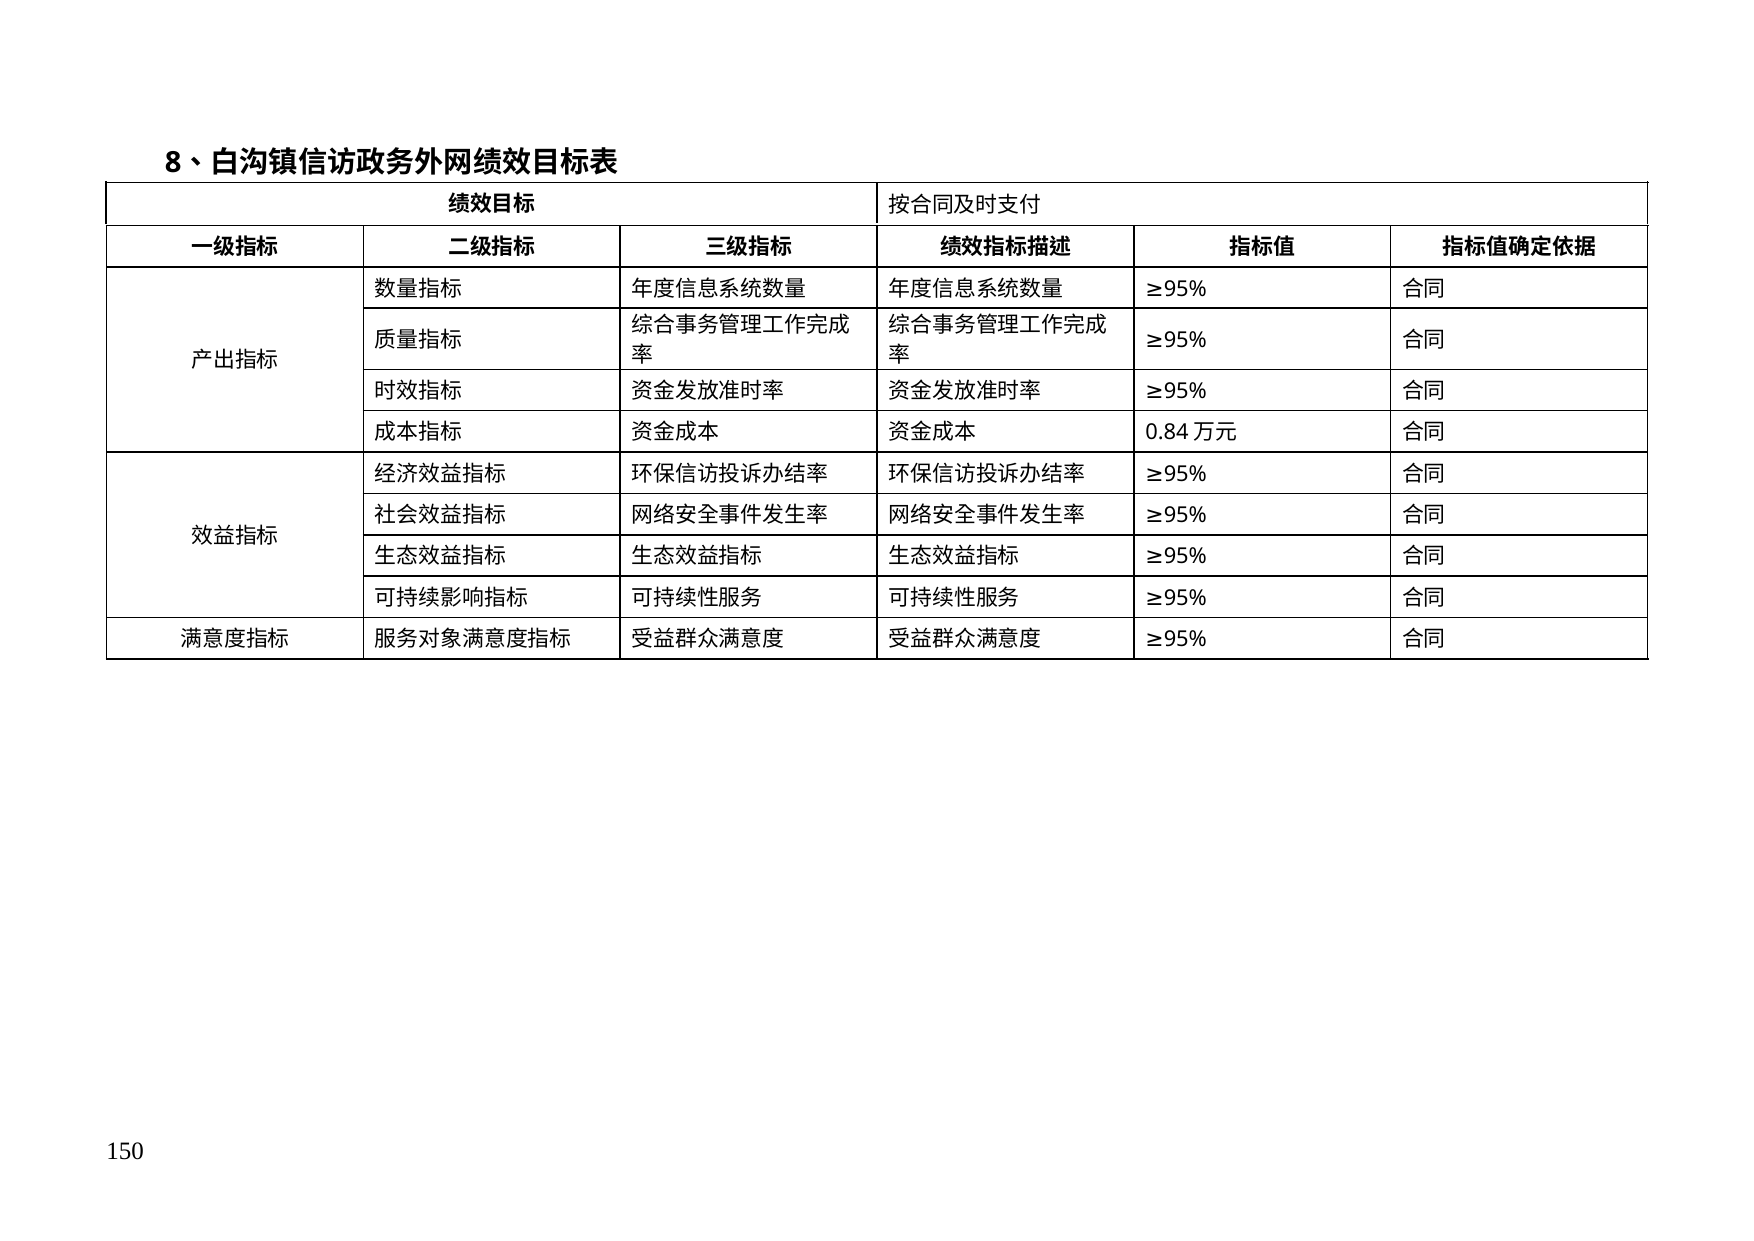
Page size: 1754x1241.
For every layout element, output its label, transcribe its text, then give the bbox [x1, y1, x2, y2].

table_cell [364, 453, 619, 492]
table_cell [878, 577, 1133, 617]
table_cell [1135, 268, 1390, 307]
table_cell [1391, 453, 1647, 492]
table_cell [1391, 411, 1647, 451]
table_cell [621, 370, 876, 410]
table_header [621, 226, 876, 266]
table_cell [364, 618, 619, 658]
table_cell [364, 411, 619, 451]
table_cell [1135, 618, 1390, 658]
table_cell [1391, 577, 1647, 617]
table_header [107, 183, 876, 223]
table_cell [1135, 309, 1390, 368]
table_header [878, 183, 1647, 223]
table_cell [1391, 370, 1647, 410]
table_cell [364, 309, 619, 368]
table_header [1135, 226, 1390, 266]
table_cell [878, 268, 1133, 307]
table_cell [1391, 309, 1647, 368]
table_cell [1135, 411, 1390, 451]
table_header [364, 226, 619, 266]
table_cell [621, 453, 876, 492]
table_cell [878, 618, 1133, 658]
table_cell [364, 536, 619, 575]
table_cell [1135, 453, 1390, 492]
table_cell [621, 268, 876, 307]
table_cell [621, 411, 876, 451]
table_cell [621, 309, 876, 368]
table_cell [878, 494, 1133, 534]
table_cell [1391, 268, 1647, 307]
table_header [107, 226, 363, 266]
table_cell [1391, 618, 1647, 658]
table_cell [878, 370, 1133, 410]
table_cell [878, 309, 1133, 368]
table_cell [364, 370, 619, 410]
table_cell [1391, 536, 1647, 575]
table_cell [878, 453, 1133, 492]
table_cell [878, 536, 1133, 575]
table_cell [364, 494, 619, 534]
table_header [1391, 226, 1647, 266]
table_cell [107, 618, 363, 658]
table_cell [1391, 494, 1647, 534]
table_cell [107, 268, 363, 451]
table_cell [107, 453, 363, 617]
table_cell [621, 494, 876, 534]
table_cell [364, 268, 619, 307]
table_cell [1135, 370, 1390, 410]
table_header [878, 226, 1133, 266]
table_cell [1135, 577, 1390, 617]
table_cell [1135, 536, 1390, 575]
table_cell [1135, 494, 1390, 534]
text 8、白沟镇信访政务外网绩效目标表 [106, 142, 1648, 181]
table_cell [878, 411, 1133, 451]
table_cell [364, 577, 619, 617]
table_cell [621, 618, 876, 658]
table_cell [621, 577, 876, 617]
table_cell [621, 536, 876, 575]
